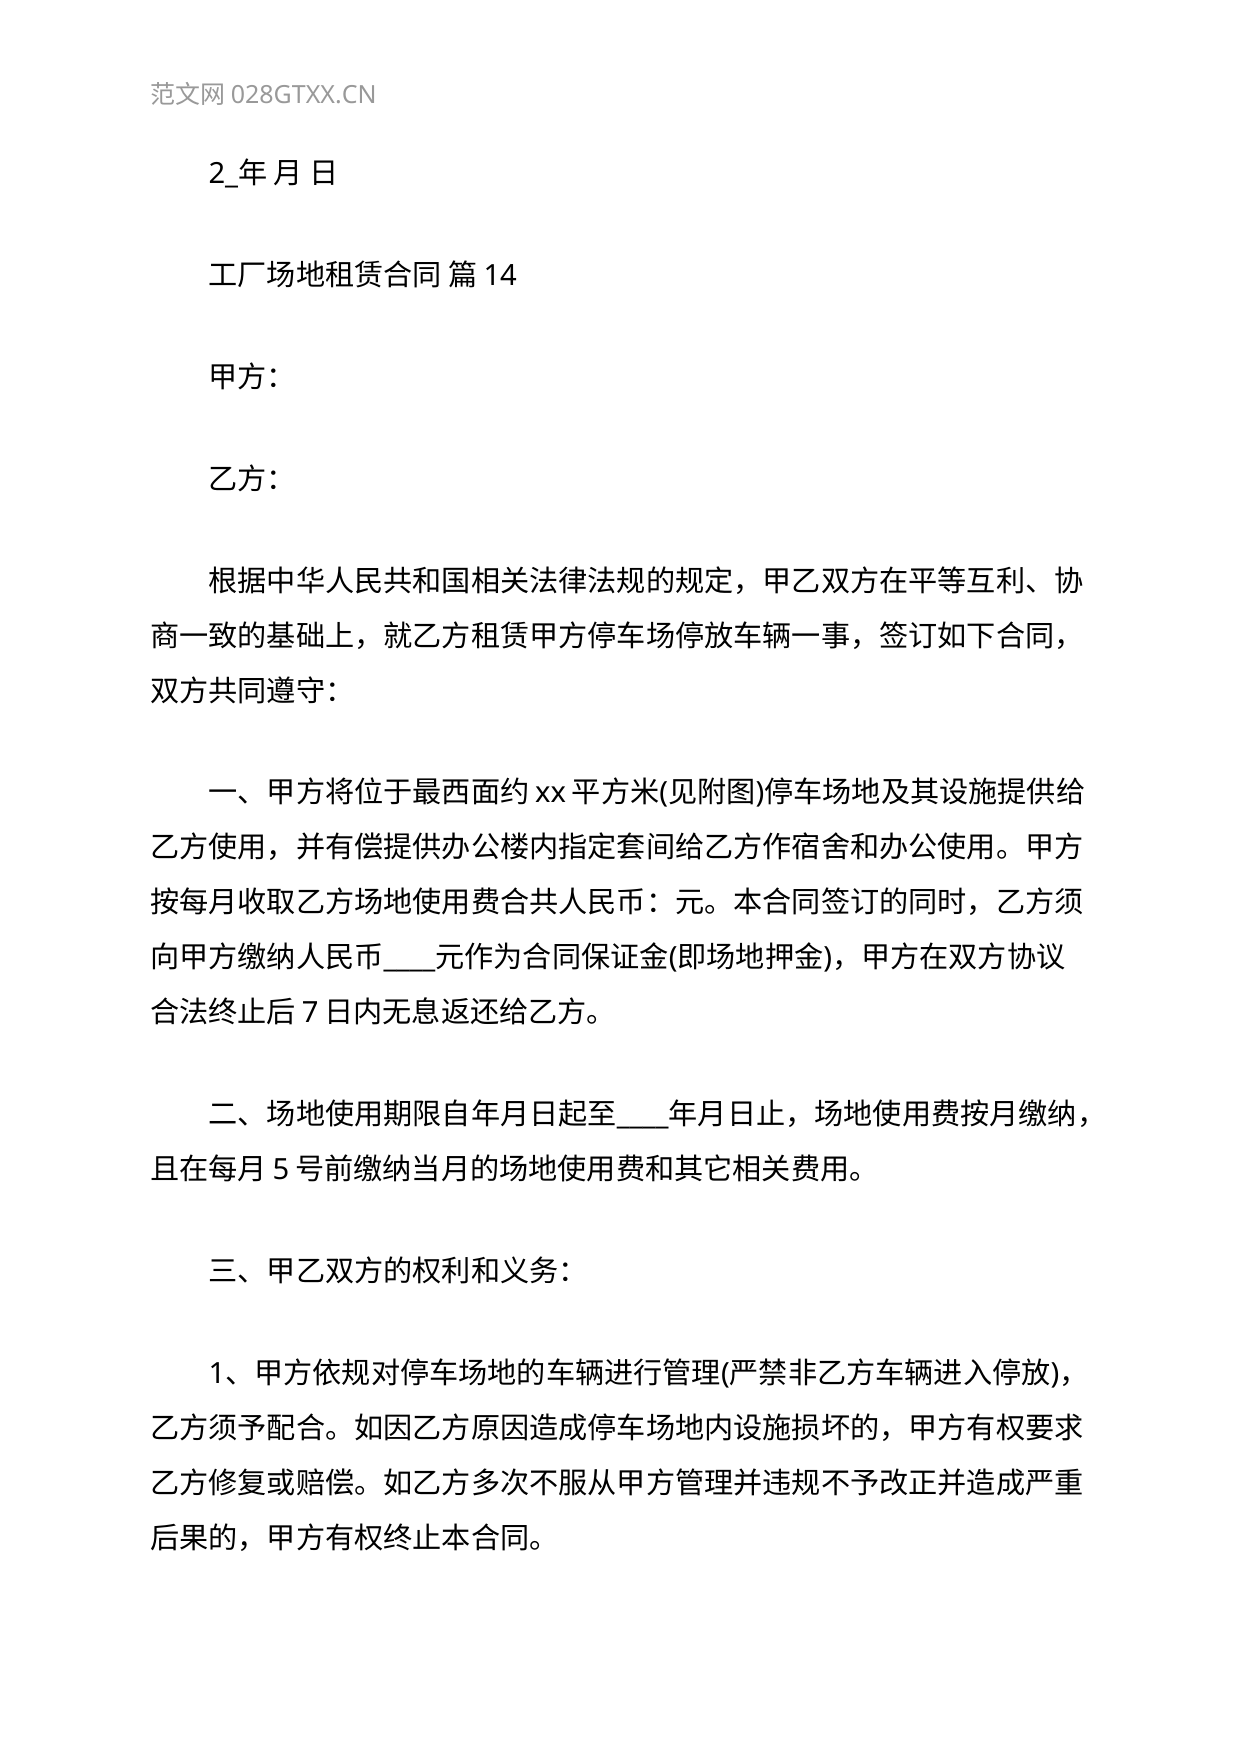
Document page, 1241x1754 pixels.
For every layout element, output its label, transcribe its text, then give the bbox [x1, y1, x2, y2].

text 根据中华人民共和国相关法律法规的规定，甲乙双方在平等互利、协商一致的基础上，就乙方租赁甲方停车场停放车辆一事，签订如下合同，双方共同遵守： [150, 557, 1090, 709]
text 三、甲乙双方的权利和义务： [150, 1248, 1090, 1290]
text 乙方： [150, 456, 1090, 498]
text 甲方： [150, 354, 1090, 396]
text 一、甲方将位于最西面约xx平方米(见附图)停车场地及其设施提供给乙方使用，并有偿提供办公楼内指定套间给乙方作宿舍和办公使用。甲方按每月收取乙方场地使用费合共人民币：元。本合同签订的同时，乙方须向甲方缴纳人民币____元作为合同保证金(即场地押金)，甲方在双方协议合法终止后7日内无息返还给乙方。 [150, 769, 1090, 1031]
text 二、场地使用期限自年月日起至____年月日止，场地使用费按月缴纳，且在每月5号前缴纳当月的场地使用费和其它相关费用。 [150, 1091, 1090, 1188]
text 2_年 月 日 [150, 150, 1090, 192]
text 1、甲方依规对停车场地的车辆进行管理(严禁非乙方车辆进入停放)，乙方须予配合。如因乙方原因造成停车场地内设施损坏的，甲方有权要求乙方修复或赔偿。如乙方多次不服从甲方管理并违规不予改正并造成严重后果的，甲方有权终止本合同。 [150, 1349, 1090, 1557]
text 工厂场地租赁合同 篇14 [150, 252, 1090, 294]
